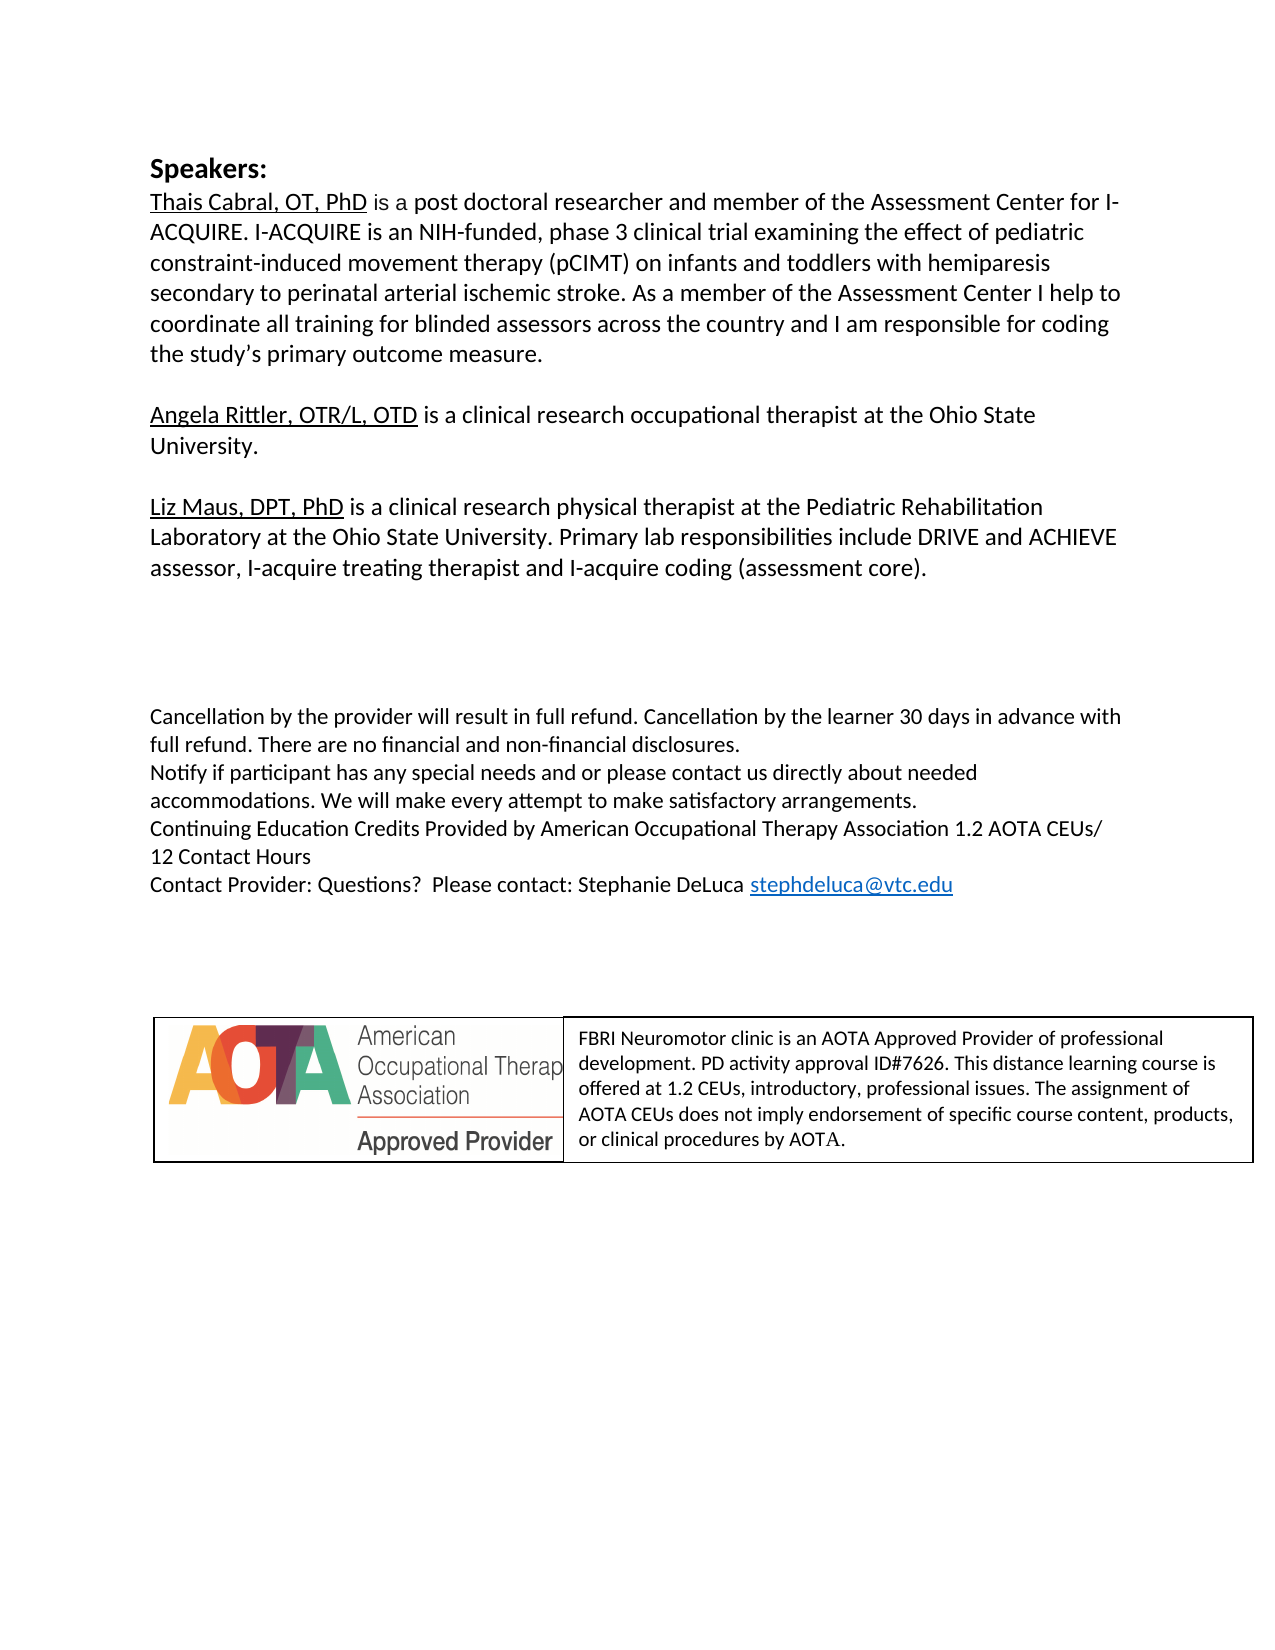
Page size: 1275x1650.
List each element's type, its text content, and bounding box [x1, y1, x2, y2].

text Cancellation by the provider will result in full refund. Cancellation by the learner 30 days in advance with full refund. There are no financial and non-financial disclosures. [150, 702, 1125, 758]
text Continuing Education Credits Provided by American Occupational Therapy Association 1.2 AOTA CEUs/ 12 Contact Hours [150, 814, 1125, 870]
text Thais Cabral, OT, PhD is a post doctoral researcher and member of the Assessment Center for I-ACQUIRE. I-ACQUIRE is an NIH-funded, phase 3 clinical trial examining the effect of pediatric constraint-induced movement therapy (pCIMT) on infants and toddlers with hemiparesis secondary to perinatal arterial ischemic stroke. As a member of the Assessment Center I help to coordinate all training for blinded assessors across the country and I am responsible for coding the study’s primary outcome measure. [150, 186, 1125, 369]
text Notify if participant has any special needs and or please contact us directly about needed accommodations. We will make every attempt to make satisfactory arrangements. [150, 758, 1125, 814]
text Liz Maus, DPT, PhD is a clinical research physical therapist at the Pediatric Rehabilitation Laboratory at the Ohio State University. Primary lab responsibilities include DRIVE and ACHIEVE assessor, I-acquire treating therapist and I-acquire coding (assessment core). [150, 491, 1125, 582]
picture [168, 1025, 563, 1155]
text Speakers: [150, 150, 1125, 186]
text Contact Provider: Questions? Please contact: Stephanie DeLuca stephdeluca@vtc.edu [150, 870, 1125, 898]
text Angela Rittler, OTR/L, OTD is a clinical research occupational therapist at the Ohio State University. [150, 399, 1125, 460]
